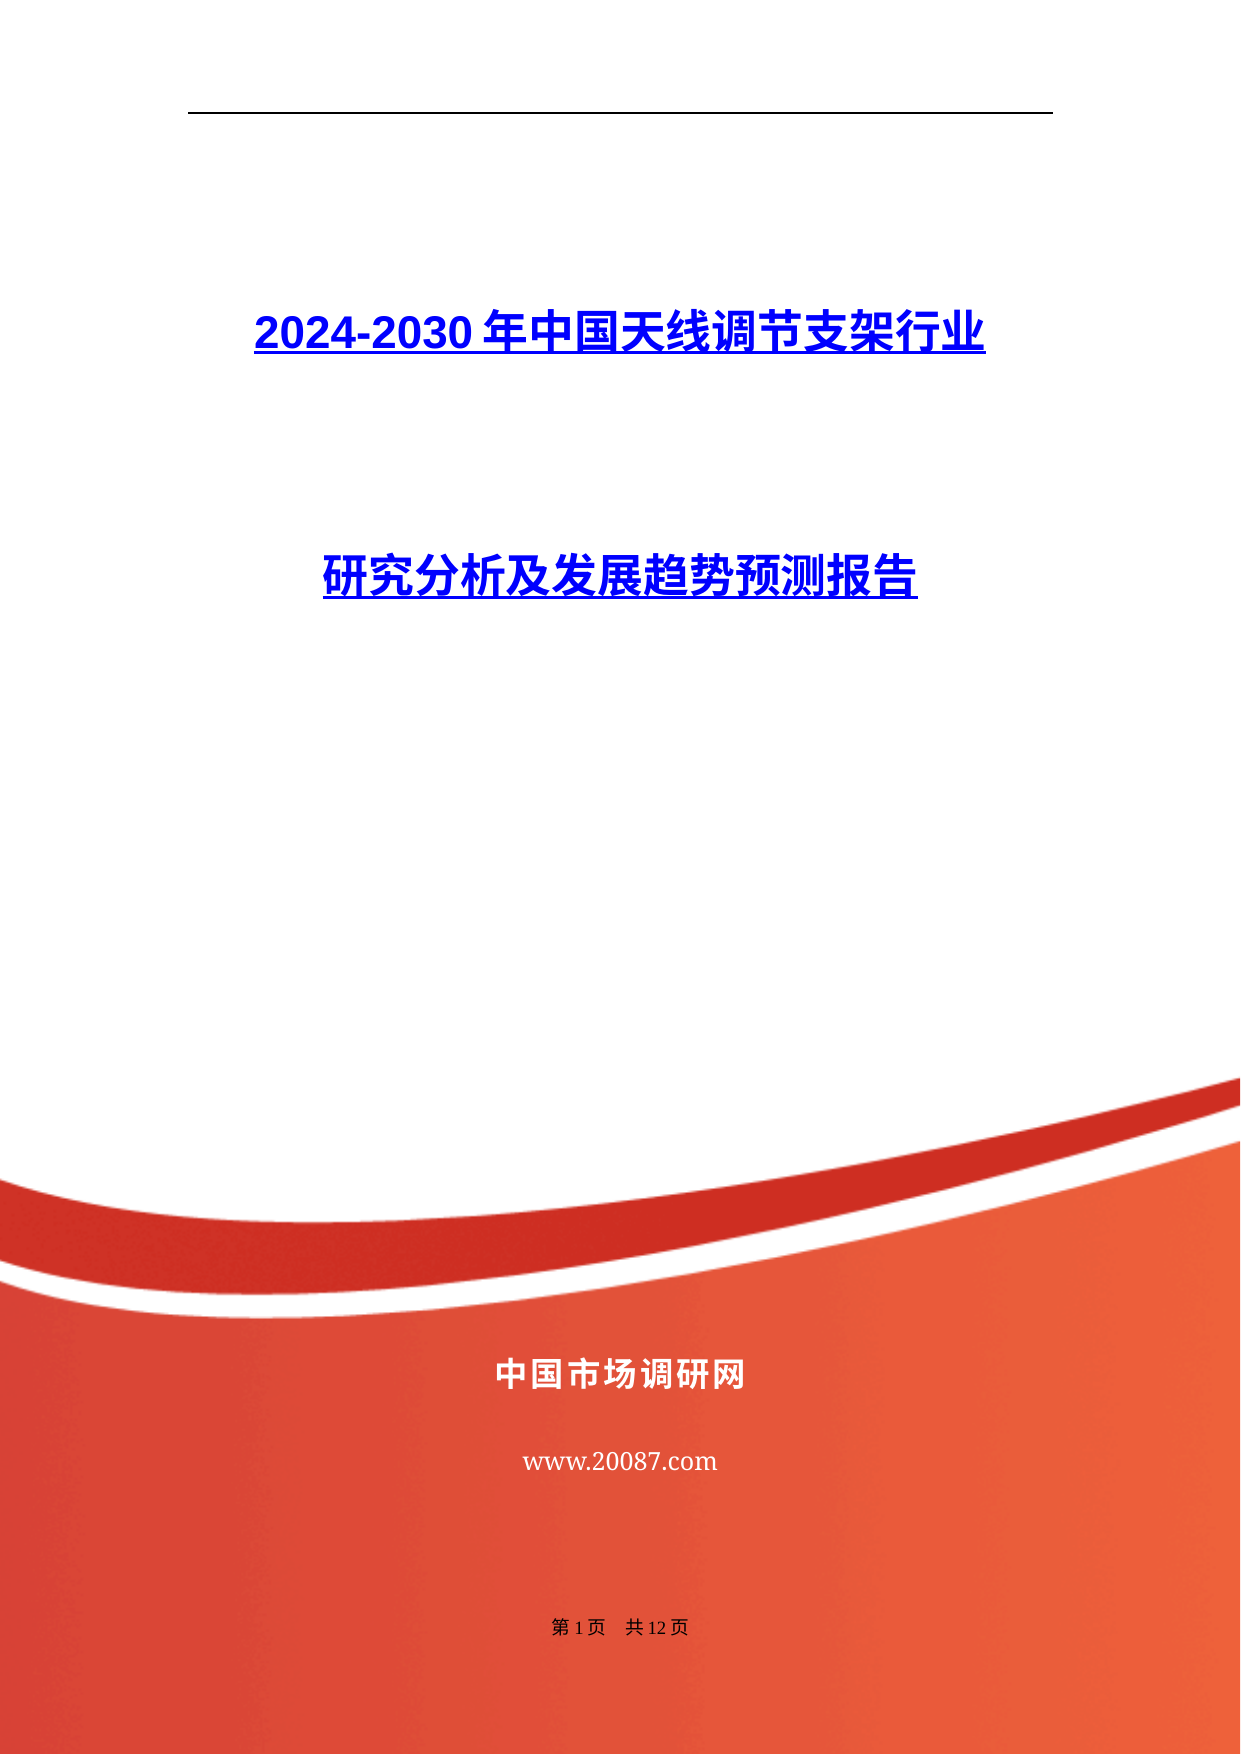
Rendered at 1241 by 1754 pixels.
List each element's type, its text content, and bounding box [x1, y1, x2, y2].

text www.20087.com [187, 1428, 1053, 1493]
subtitle 中国市场调研网 [187, 1339, 1053, 1404]
table_header 2024-2030年中国天线调节支架行业研究分析及发展趋势预测报告 [188, 207, 1053, 773]
picture [0, 1006, 1241, 1754]
